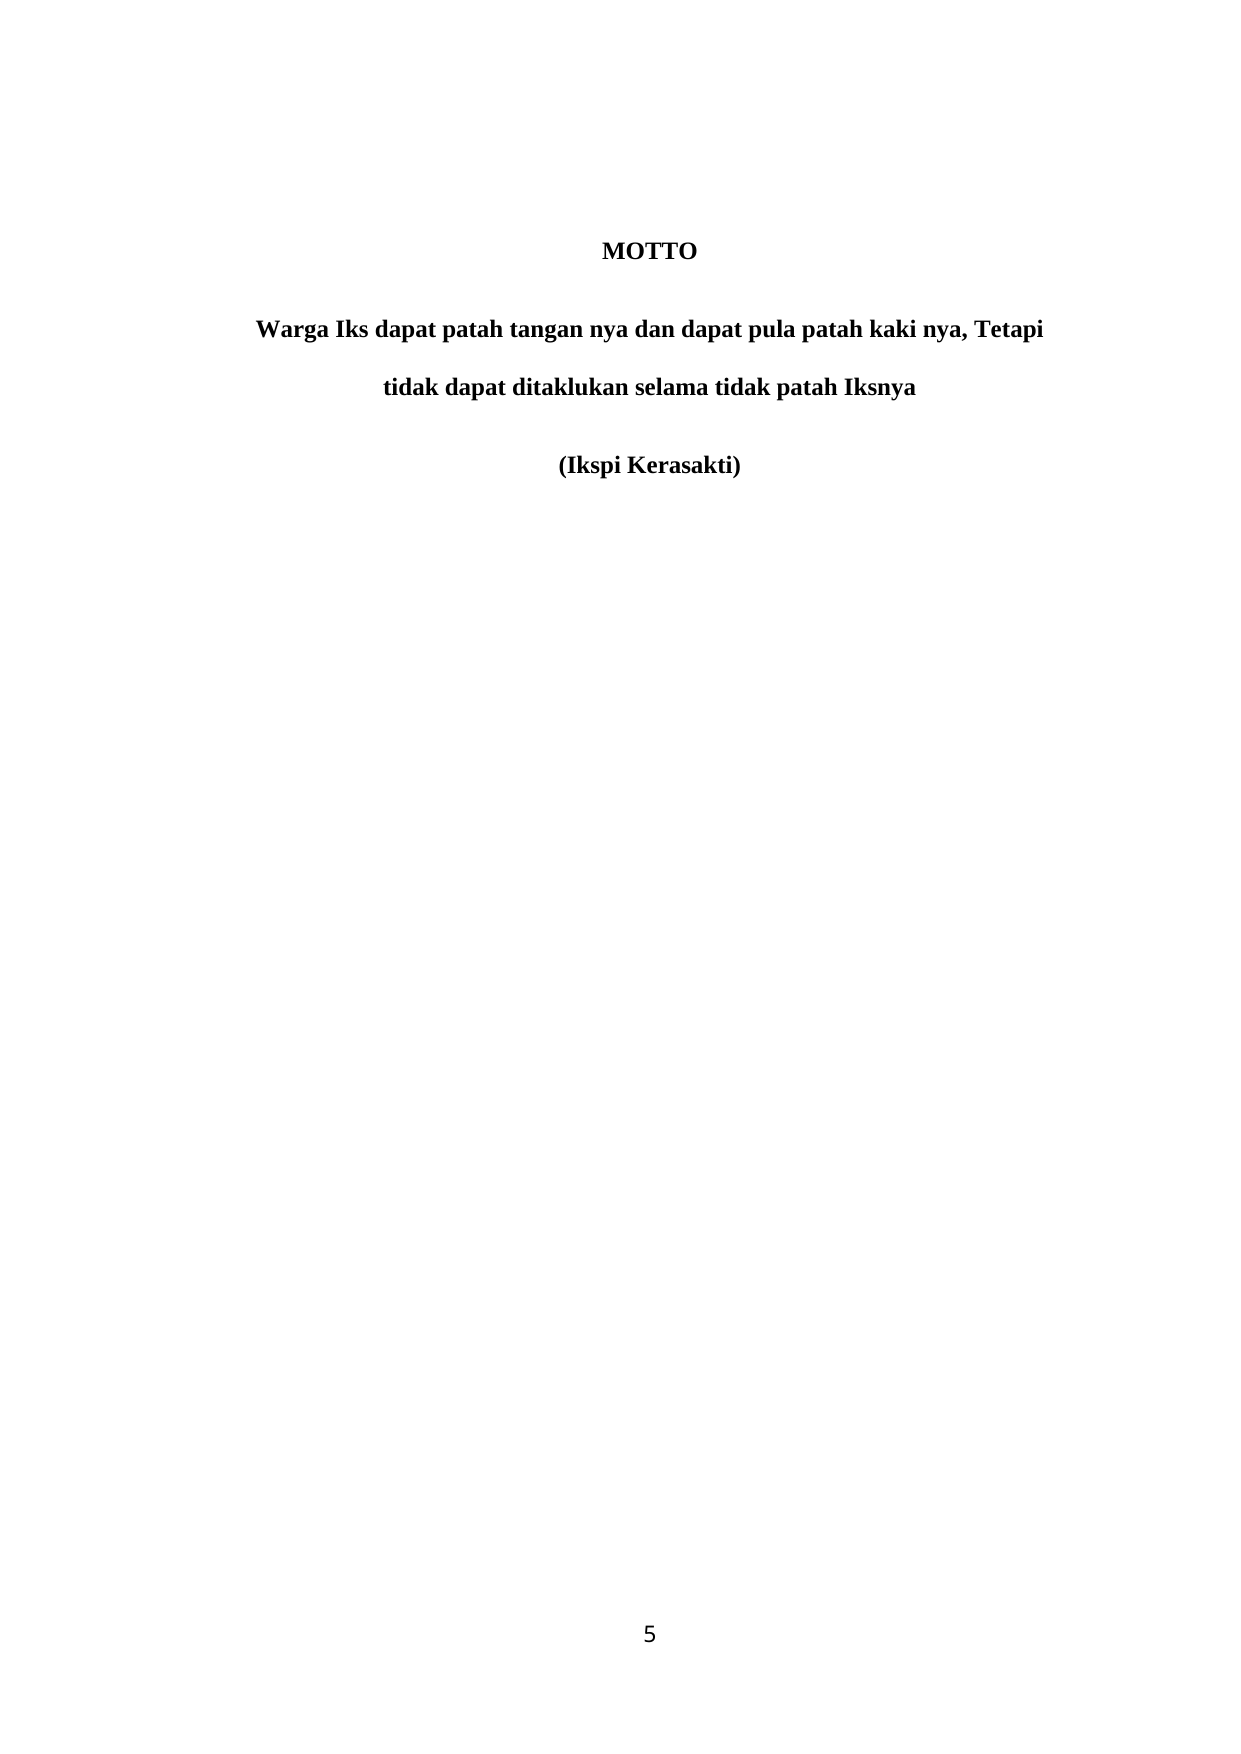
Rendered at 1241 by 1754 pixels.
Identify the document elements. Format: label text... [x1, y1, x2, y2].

text MOTTO [236, 236, 1063, 265]
text Warga Iks dapat patah tangan nya dan dapat pula patah kaki nya, Tetapi tidak dapat ditaklukan selama tidak patah Iksnya [236, 314, 1063, 401]
text (Ikspi Kerasakti) [236, 450, 1063, 479]
